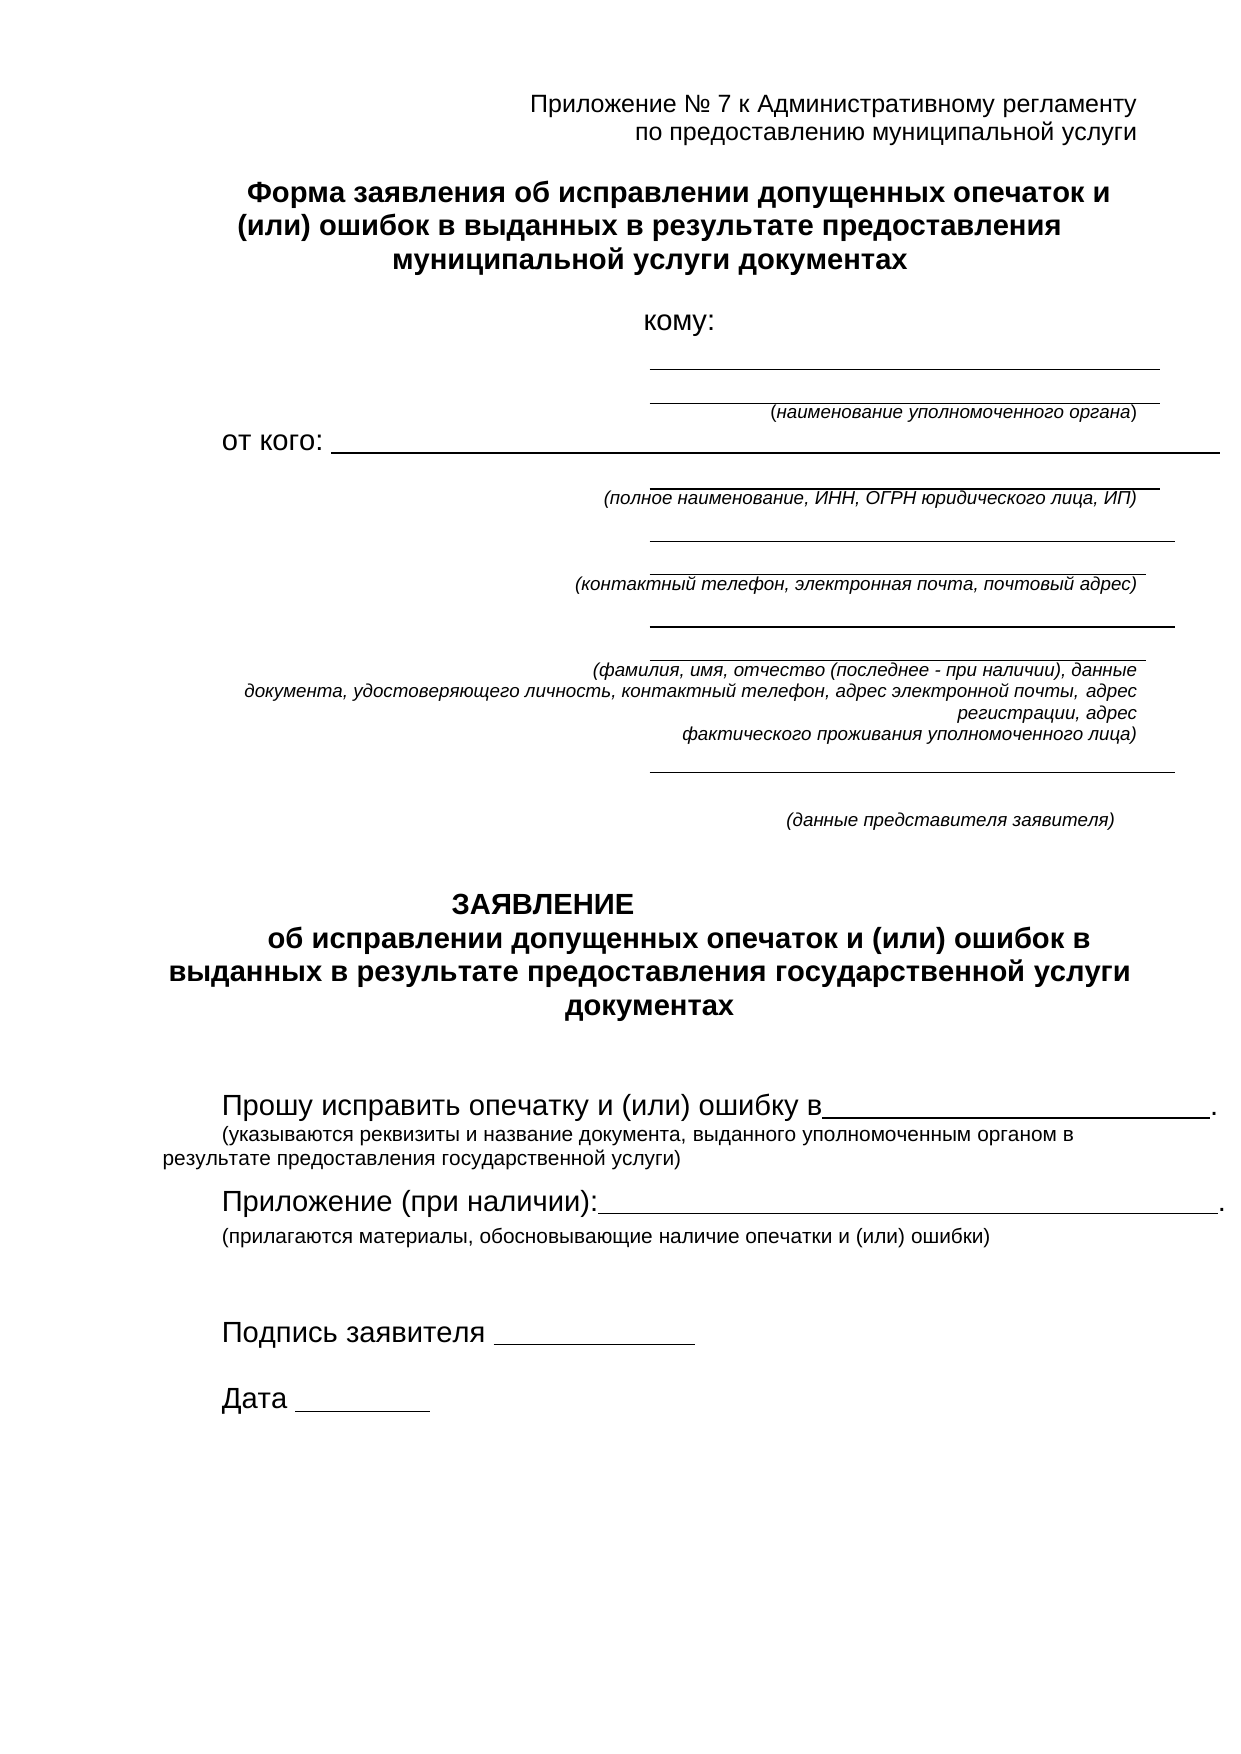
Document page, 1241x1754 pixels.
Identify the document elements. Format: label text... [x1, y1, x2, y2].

text (контактный телефон, электронная почта, почтовый адрес) [162, 567, 1137, 594]
text (полное наименование, ИНН, ОГРН юридического лица, ИП) [162, 484, 1137, 508]
text Прошу исправить опечатку и (или) ошибку в . [162, 1088, 1137, 1121]
text (фамилия, имя, отчество (последнее - при наличии), данные [162, 653, 1137, 680]
text по предоставлению муниципальной услуги [162, 117, 1137, 146]
text фактического проживания уполномоченного лица) [162, 723, 1137, 745]
text Приложение (при наличии): . [162, 1183, 1137, 1217]
text Дата [162, 1382, 1137, 1415]
text кому: [162, 303, 1137, 337]
text (указываются реквизиты и название документа, выданного уполномоченным органом в результате предоставления государственной услуги) [162, 1122, 1137, 1169]
text (данные представителя заявителя) [727, 810, 1137, 830]
text Приложение № 7 к Административному регламенту [162, 88, 1137, 117]
subtitle ЗАЯВЛЕНИЕ [162, 887, 634, 921]
text от кого: [162, 423, 1137, 456]
text документа, удостоверяющего личность, контактный телефон, адрес электронной почты, адрес регистрации, адрес [162, 680, 1137, 723]
text Подпись заявителя [162, 1314, 1137, 1348]
text (наименование уполномоченного органа) [162, 396, 1137, 423]
subtitle Форма заявления об исправлении допущенных опечаток и (или) ошибок в выданных в результате предоставления муниципальной услуги документах [162, 175, 1137, 275]
subtitle об исправлении допущенных опечаток и (или) ошибок в выданных в результате предоставления государственной услуги документах [162, 921, 1137, 1022]
text (прилагаются материалы, обосновывающие наличие опечатки и (или) ошибки) [162, 1224, 1137, 1248]
